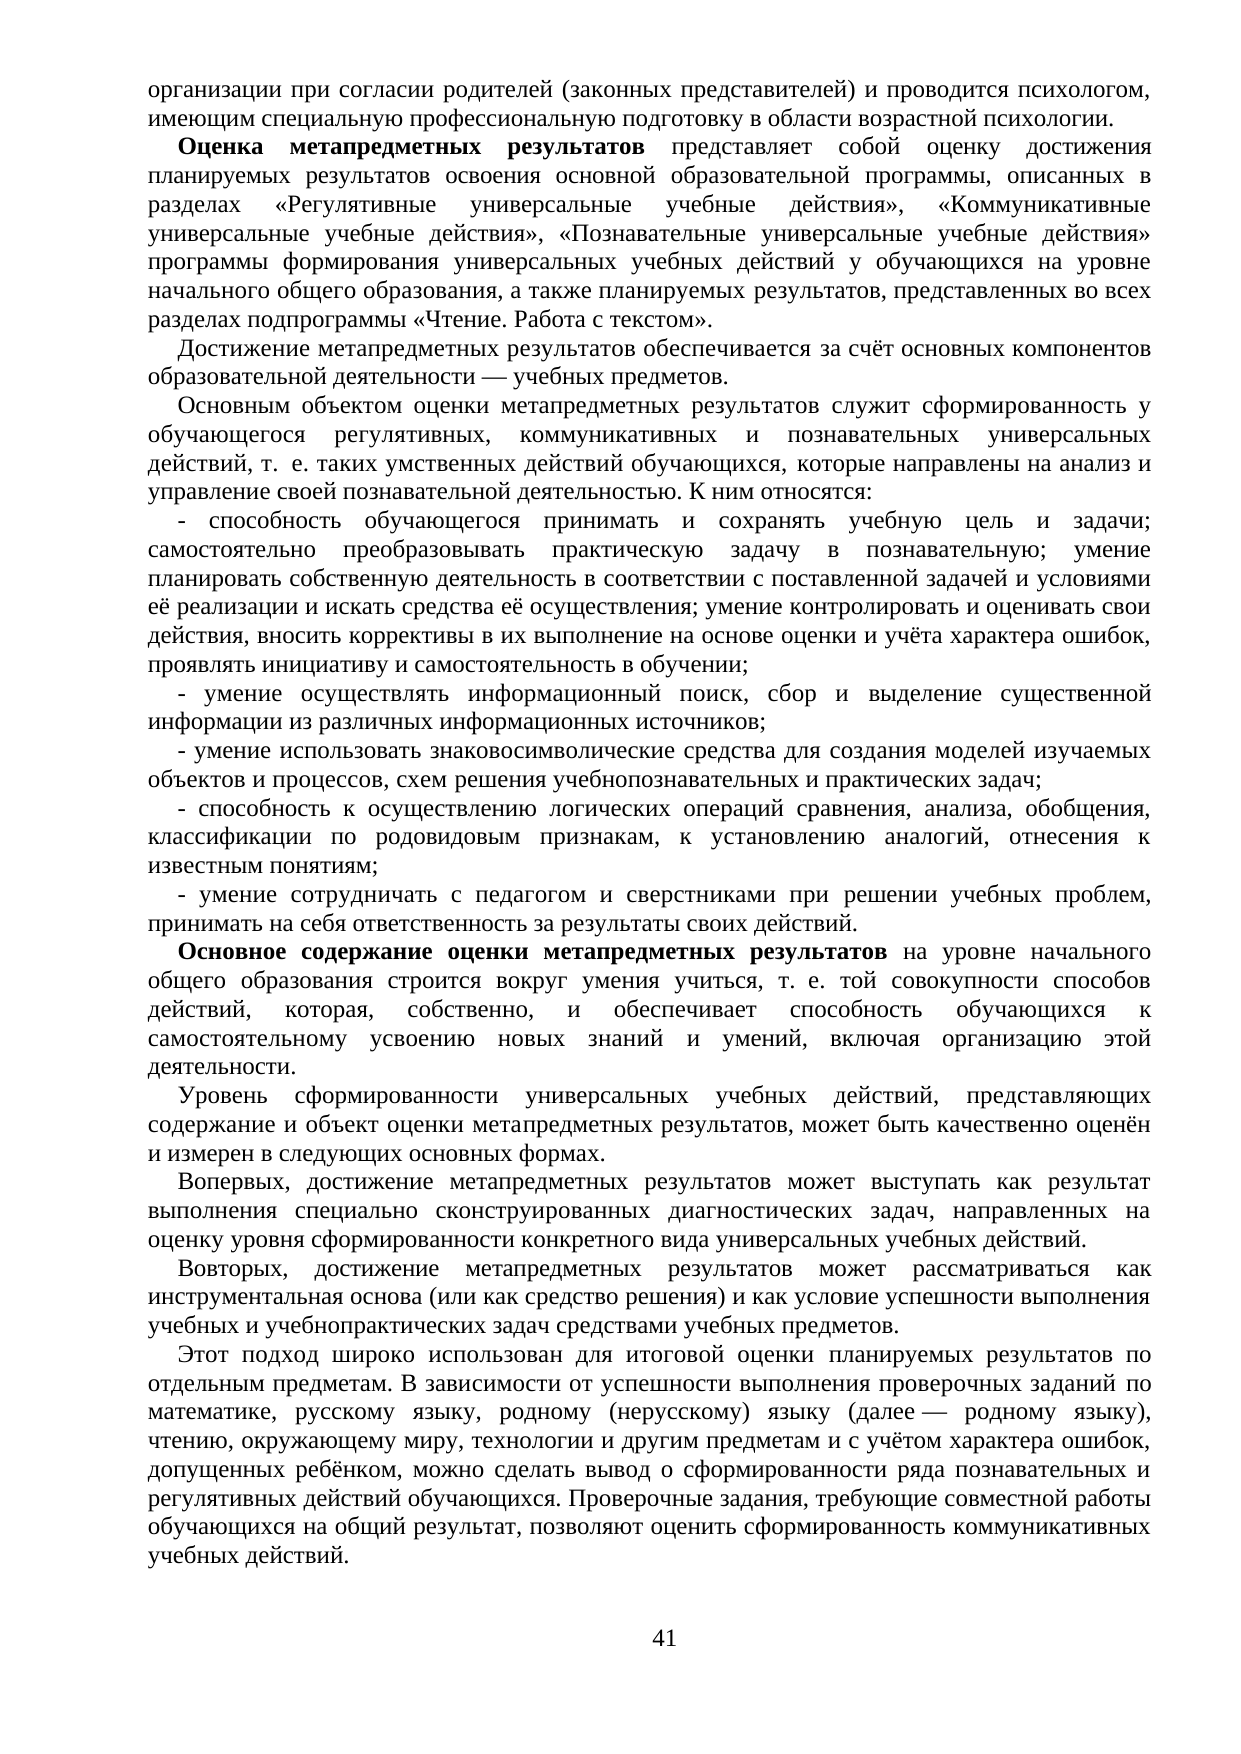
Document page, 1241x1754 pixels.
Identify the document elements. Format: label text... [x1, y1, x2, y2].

text - умение использовать знаково­символические средства для создания моделей изучаемых объектов и процессов, схем решения учебно­познавательных и практических задач; [148, 735, 1152, 793]
text - умение сотрудничать с педагогом и сверстниками при решении учебных проблем, принимать на себя ответственность за результаты своих действий. [148, 879, 1152, 936]
text Достижение метапредметных результатов обеспечивается за счёт основных компонентов образовательной деятельности — учебных предметов. [148, 333, 1152, 390]
text Во­первых, достижение метапредметных результатов может выступать как результат выполнения специально сконструированных диагностических задач, направленных на оценку уровня сформированности конкретного вида универсальных учебных действий. [148, 1166, 1152, 1253]
text Во­вторых, достижение метапредметных результатов может рассматриваться как инструментальная основа (или как средство решения) и как условие успешности выполнения учебных и учебно­практических задач средствами учебных предметов. [148, 1253, 1152, 1339]
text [148, 74, 1152, 131]
text Уровень сформированности универсальных учебных действий, представляющих содержание и объект оценки метапредметных результатов, может быть качественно оценён и измерен в следующих основных формах. [148, 1080, 1152, 1166]
text Основным объектом оценки метапредметных результатов служит сформированность у обучающегося регулятивных, коммуникативных и познавательных универсальных действий, т. е. таких умственных действий обучающихся, которые направлены на анализ и управление своей познавательной деятельностью. К ним относятся: [148, 390, 1152, 505]
text - способность обучающегося принимать и сохранять учебную цель и задачи; самостоятельно преобразовывать практическую задачу в познавательную; умение планировать собственную деятельность в соответствии с поставленной задачей и условиями её реализации и искать средства её осуществления; умение контролировать и оценивать свои действия, вносить коррективы в их выполнение на основе оценки и учёта характера ошибок, проявлять инициативу и самостоятельность в обучении; [148, 505, 1152, 678]
text Оценка метапредметных результатов представляет собой оценку достижения планируемых результатов освоения основной образовательной программы, описанных в разделах «Регулятивные универсальные учебные действия», «Коммуникативные универсальные учебные действия», «Познавательные универсальные учебные действия» программы формирования универсальных учебных действий у обучающихся на уровне начального общего образования, а также планируемых результатов, представленных во всех разделах подпрограммы «Чтение. Работа с текстом». [148, 131, 1152, 333]
text Основное содержание оценки метапредметных результатов на уровне начального общего образования строится вокруг умения учиться, т. е. той совокупности способов действий, которая, собственно, и обеспечивает способность обучающихся к самостоятельному усвоению новых знаний и умений, включая организацию этой деятельности. [148, 936, 1152, 1080]
text - способность к осуществлению логических операций сравнения, анализа, обобщения, классификации по родовидовым признакам, к установлению аналогий, отнесения к известным понятиям; [148, 793, 1152, 879]
text Этот подход широко использован для итоговой оценки планируемых результатов по отдельным предметам. В зависимости от успешности выполнения проверочных заданий по математике, русскому языку, родному (нерусскому) языку (далее — родному языку), чтению, окружающему миру, технологии и другим предметам и с учётом характера ошибок, допущенных ребёнком, можно сделать вывод о сформированности ряда познавательных и регулятивных действий обучающихся. Проверочные задания, требующие совместной работы обучающихся на общий результат, позволяют оценить сформированность коммуникативных учебных действий. [148, 1339, 1152, 1569]
text - умение осуществлять информационный поиск, сбор и выделение существенной информации из различных информационных источников; [148, 678, 1152, 735]
